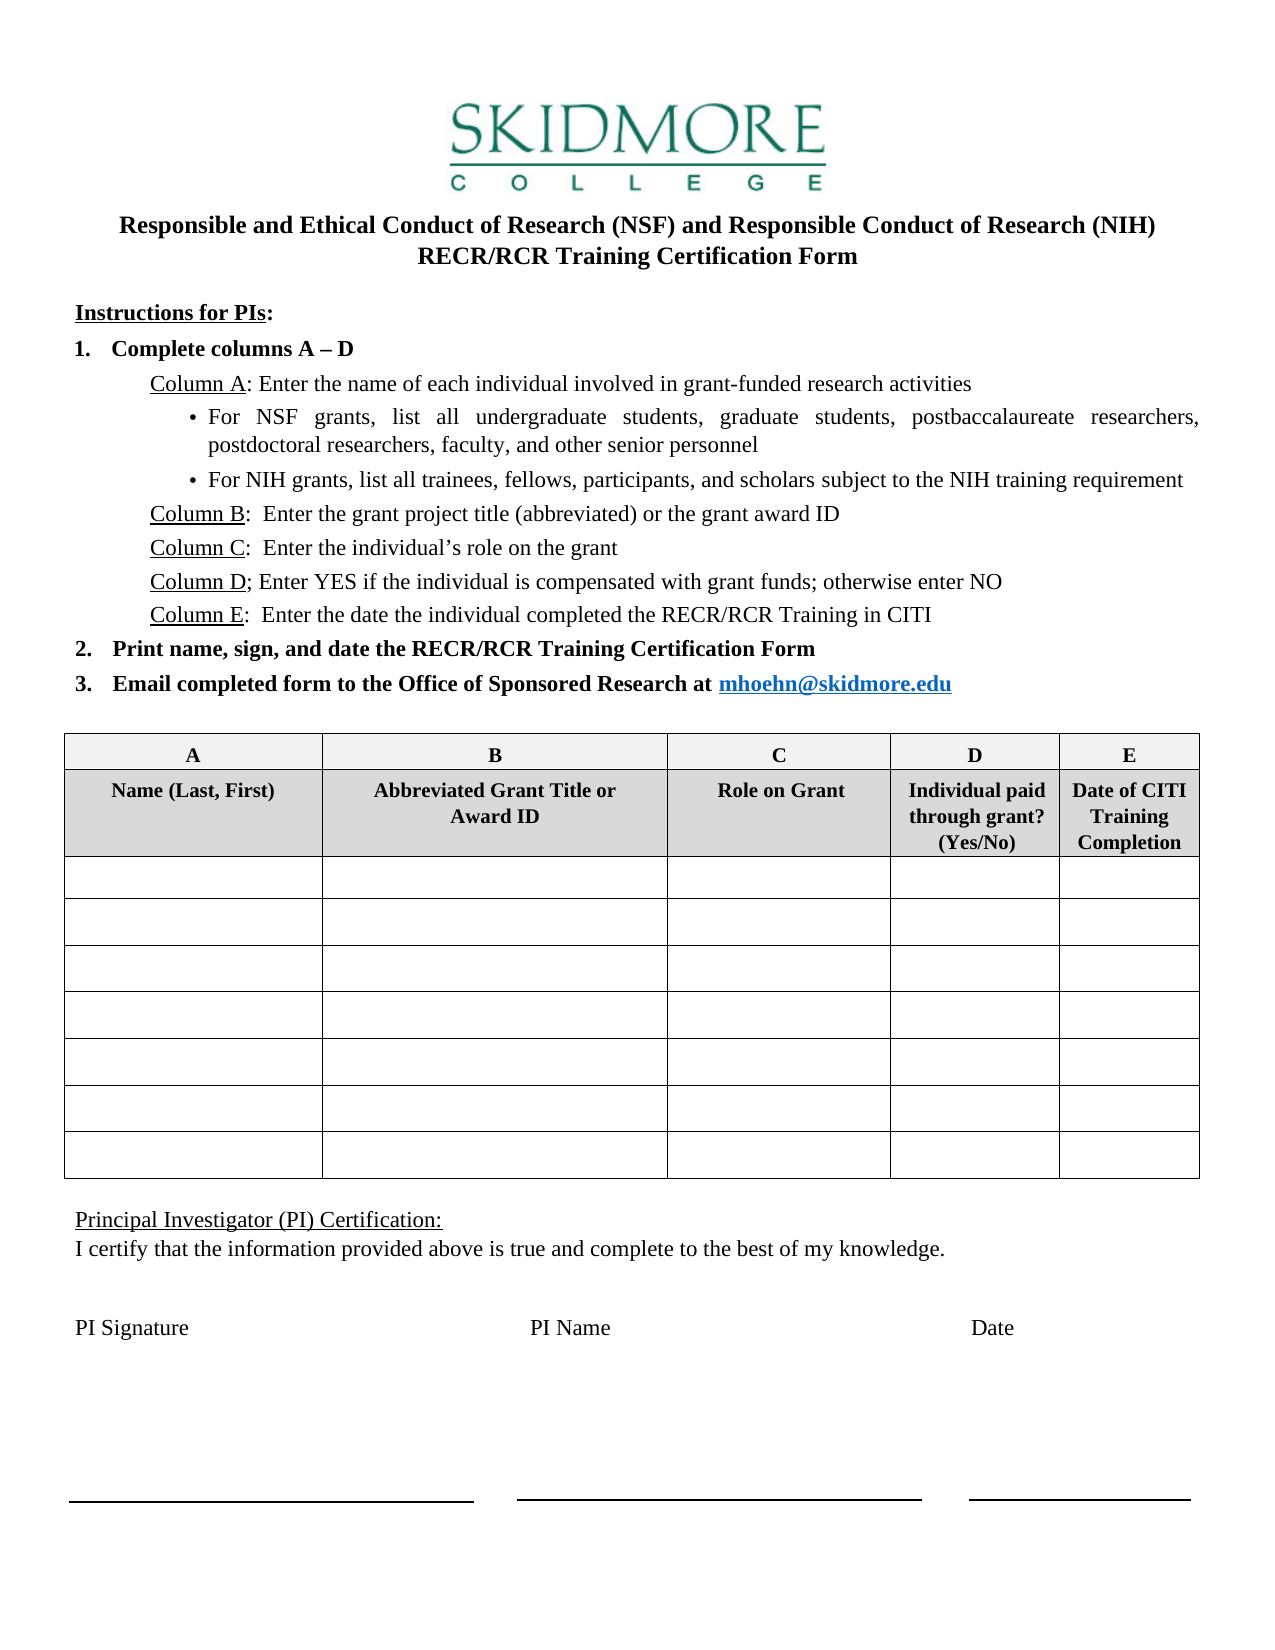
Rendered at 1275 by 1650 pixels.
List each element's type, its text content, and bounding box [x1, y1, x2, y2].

table_header B [323, 734, 667, 768]
table_header A [65, 734, 322, 768]
table_cell [65, 946, 322, 991]
table_cell [65, 1132, 322, 1178]
text Instructions for PIs: [75, 299, 1200, 326]
table_cell Individual paid through grant? (Yes/No) [891, 770, 1059, 856]
table_cell Date of CITI Training Completion [1060, 770, 1199, 856]
table_cell [323, 899, 667, 944]
text Column E: Enter the date the individual completed the RECR/RCR Training in CITI [150, 601, 1200, 628]
table_cell [65, 992, 322, 1038]
list For NSF grants, list all undergraduate students, graduate students, postbaccalaureate researchers, postdoctoral researchers, faculty, and other senior personnel [189, 403, 1200, 457]
subtitle Email completed form to the Office of Sponsored Research at mhoehn@skidmore.edu [75, 670, 1200, 696]
table_cell [891, 1039, 1059, 1084]
table_cell [668, 1039, 890, 1084]
table_cell [1060, 1132, 1199, 1178]
table_cell [323, 1086, 667, 1131]
subtitle Print name, sign, and date the RECR/RCR Training Certification Form [75, 635, 1200, 661]
table_cell [891, 946, 1059, 991]
table_cell [668, 1132, 890, 1178]
table_cell [65, 899, 322, 944]
table_cell [1060, 899, 1199, 944]
table_cell [1060, 857, 1199, 898]
table_cell [668, 899, 890, 944]
table_cell [1060, 992, 1199, 1038]
text Column C: Enter the individual’s role on the grant [150, 534, 1200, 561]
table_cell [668, 857, 890, 898]
table_cell [1060, 1086, 1199, 1131]
table_cell [891, 1132, 1059, 1178]
table_cell Abbreviated Grant Title or Award ID [323, 770, 667, 856]
list For NIH grants, list all trainees, fellows, participants, and scholars subject to the NIH training requirement [189, 464, 1200, 493]
table_cell [65, 1039, 322, 1084]
table_cell [668, 992, 890, 1038]
table_cell [323, 992, 667, 1038]
table_header D [891, 734, 1059, 768]
text Column A: Enter the name of each individual involved in grant-funded research activities [150, 370, 1200, 396]
text RECR/RCR Training Certification Form [75, 241, 1200, 269]
table_header E [1060, 734, 1199, 768]
text PI Signature PI Name Date [75, 1314, 1200, 1340]
table_cell [891, 899, 1059, 944]
table_cell Name (Last, First) [65, 770, 322, 856]
table_cell [323, 1039, 667, 1084]
table_cell [891, 992, 1059, 1038]
table_cell [891, 1086, 1059, 1131]
text Column D; Enter YES if the individual is compensated with grant funds; otherwise enter NO [150, 568, 1200, 594]
text Principal Investigator (PI) Certification: [75, 1206, 1200, 1233]
table_cell [323, 946, 667, 991]
text Responsible and Ethical Conduct of Research (NSF) and Responsible Conduct of Research (NIH) [75, 210, 1200, 238]
table_cell [668, 1086, 890, 1131]
table_cell [65, 857, 322, 898]
table_cell [1060, 1039, 1199, 1084]
subtitle Complete columns A – D [73, 335, 1200, 361]
table_cell [891, 857, 1059, 898]
table_cell Role on Grant [668, 770, 890, 856]
table_cell [65, 1086, 322, 1131]
picture [426, 43, 850, 210]
table_cell [323, 857, 667, 898]
table_cell [668, 946, 890, 991]
table_cell [1060, 946, 1199, 991]
text I certify that the information provided above is true and complete to the best of my knowledge. [75, 1235, 1200, 1261]
table_cell [323, 1132, 667, 1178]
text Column B: Enter the grant project title (abbreviated) or the grant award ID [150, 501, 1200, 527]
table_header C [668, 734, 890, 768]
